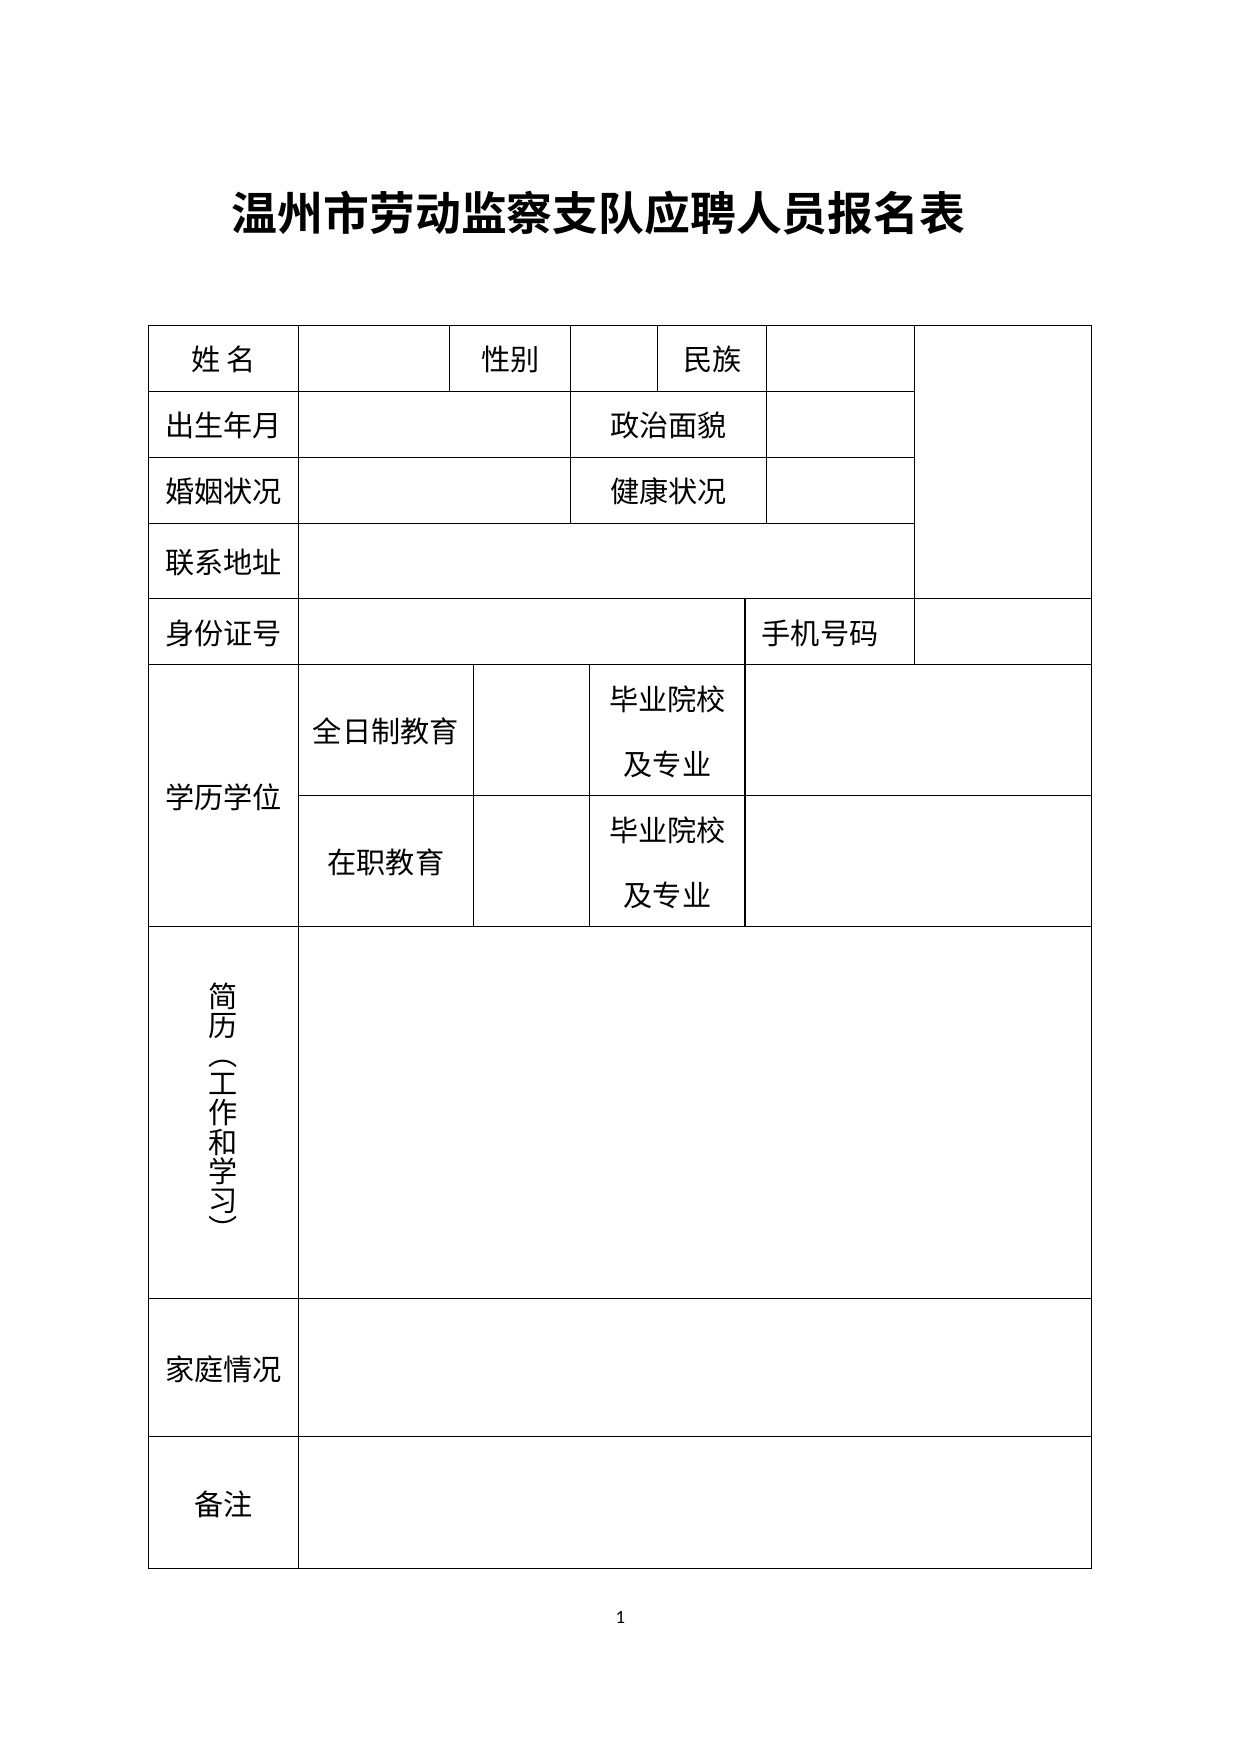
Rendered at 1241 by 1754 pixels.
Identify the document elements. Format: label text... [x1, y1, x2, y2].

table_header 民族 [658, 326, 766, 391]
table_header [767, 326, 914, 391]
table_cell [299, 927, 1091, 1298]
table_cell 简历（工作和学习） [149, 927, 298, 1298]
table_cell 手机号码 [746, 599, 914, 664]
table_cell [299, 524, 914, 598]
table_cell [299, 599, 744, 664]
table_cell 联系地址 [149, 524, 298, 598]
table_cell 婚姻状况 [149, 458, 298, 523]
table_cell [474, 665, 589, 795]
table_header [299, 326, 449, 391]
text 温州市劳动监察支队应聘人员报名表 [187, 162, 1009, 259]
table_cell 出生年月 [149, 392, 298, 457]
table_cell 学历学位 [149, 665, 298, 926]
table_cell [474, 796, 589, 926]
table_cell [746, 665, 1091, 795]
table_cell [746, 796, 1091, 926]
table_header 性别 [450, 326, 570, 391]
table_header [915, 326, 1091, 598]
table_cell 政治面貌 [571, 392, 766, 457]
table_cell [299, 392, 570, 457]
table_header 姓 名 [149, 326, 298, 391]
table_cell [299, 458, 570, 523]
table_cell 身份证号 [149, 599, 298, 664]
table_cell 健康状况 [571, 458, 766, 523]
table_header [571, 326, 657, 391]
table_cell [915, 599, 1091, 664]
table_cell 全日制教育 [299, 665, 473, 795]
table_cell [299, 1437, 1091, 1568]
table_cell [767, 458, 914, 523]
table_cell 在职教育 [299, 796, 473, 926]
table_cell 毕业院校及专业 [590, 796, 744, 926]
table_cell [767, 392, 914, 457]
table_cell [299, 1299, 1091, 1436]
table_cell 备注 [149, 1437, 298, 1568]
table_cell 家庭情况 [149, 1299, 298, 1436]
table_cell 毕业院校及专业 [590, 665, 744, 795]
